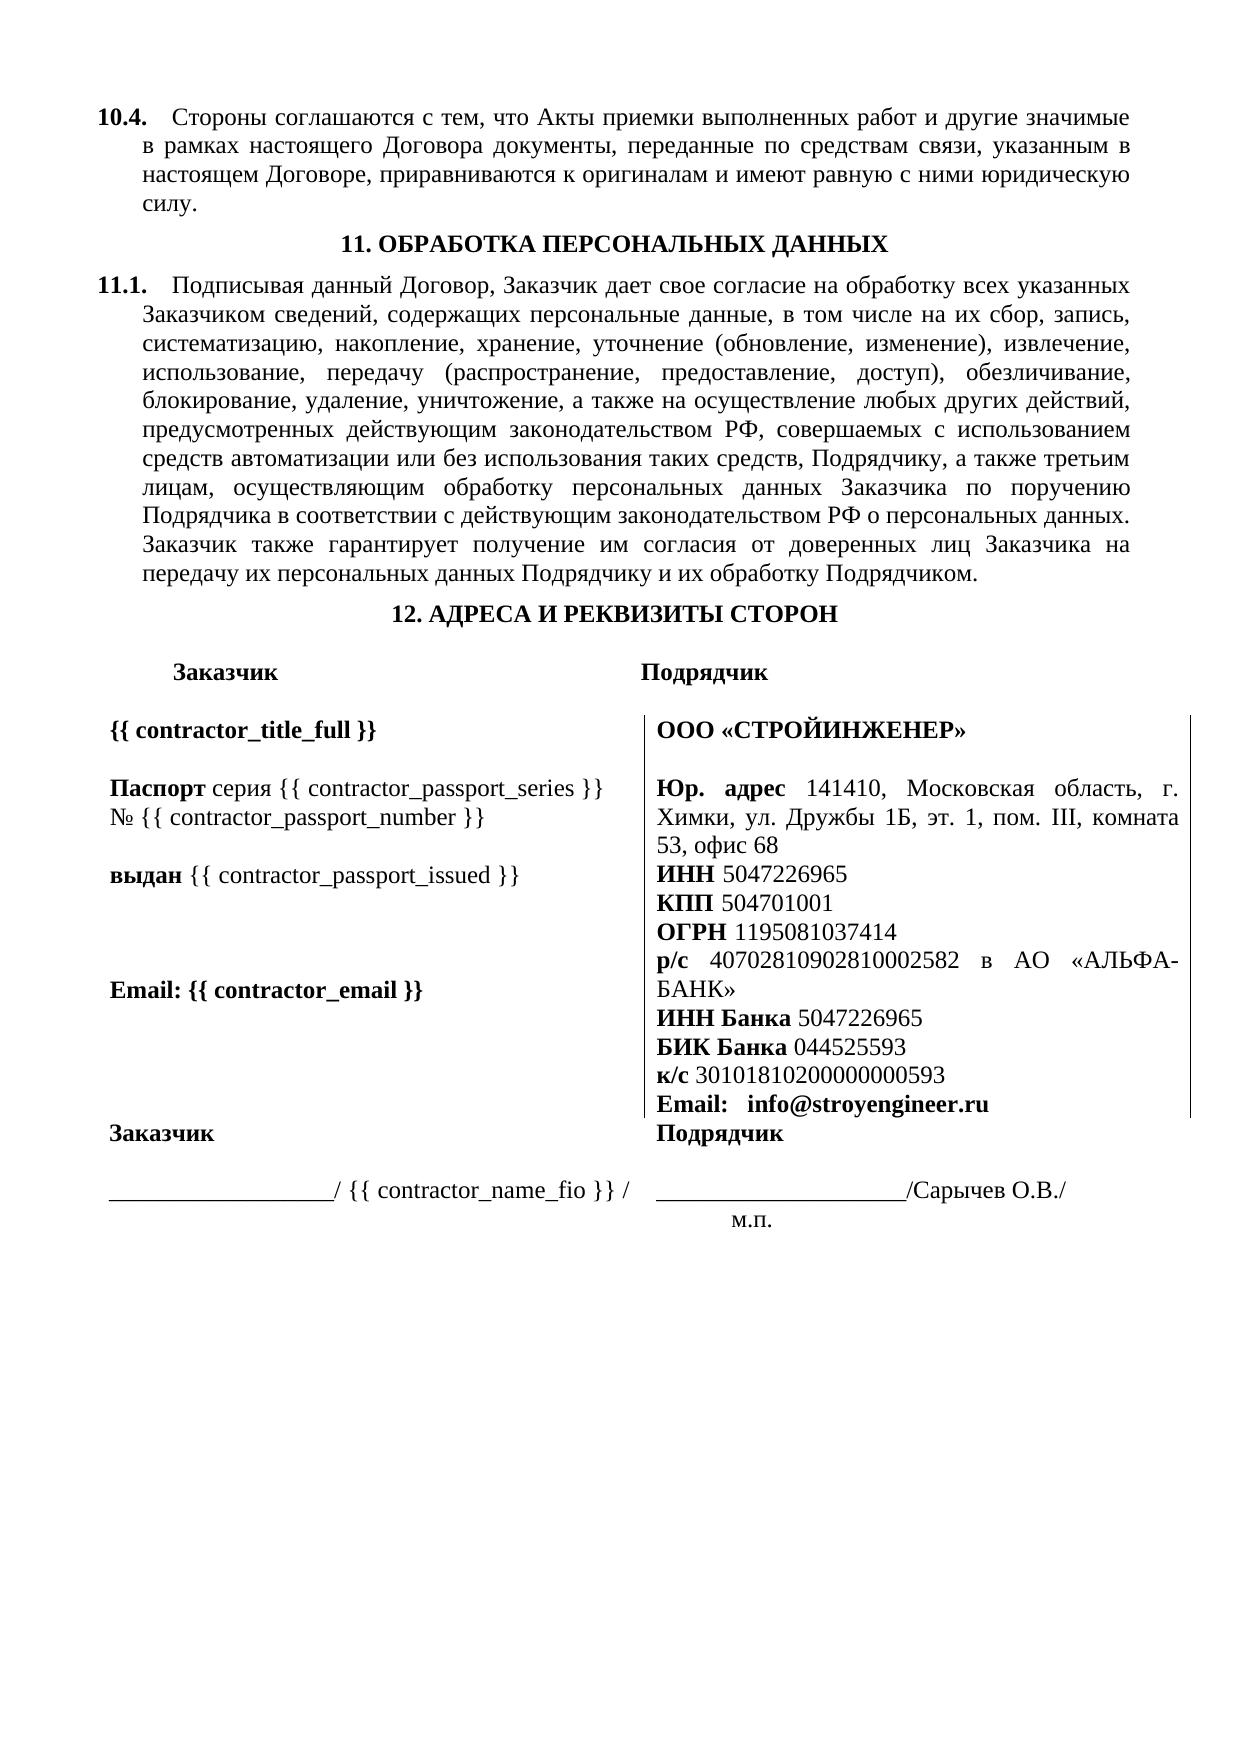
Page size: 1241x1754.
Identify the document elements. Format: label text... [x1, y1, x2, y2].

text Заказчик Подрядчик [98, 657, 1131, 686]
list Стороны соглашаются с тем, что Акты приемки выполненных работ и другие значимые в рамках настоящего Договора документы, переданные по средствам связи, указанным в настоящем Договоре, приравниваются к оригиналам и имеют равную с ними юридическую силу. [97, 102, 1131, 217]
table_cell __________________/ {{ contractor_name_fio }} / [98, 1147, 645, 1242]
table_header Подрядчик [645, 1118, 1190, 1147]
table_header ООО «СТРОЙИНЖЕНЕР» Юр. адрес 141410, Московская область, г. Химки, ул. Дружбы 1Б, эт. 1, пом. III, комната 53, офис 68 ИНН 5047226965 КПП 504701001 ОГРН 1195081037414 р/с 40702810902810002582 в АО «АЛЬФА-БАНК» ИНН Банка 5047226965 БИК Банка 044525593 к/с 30101810200000000593 Email: info@stroyengineer.ru [645, 715, 1190, 1118]
list ОБРАБОТКА ПЕРСОНАЛЬНЫХ ДАННЫХ [98, 229, 1131, 258]
list АДРЕСА И РЕКВИЗИТЫ СТОРОН [98, 599, 1131, 628]
table_cell ____________________/Сарычев О.В./ м.п. [645, 1147, 1190, 1242]
table_header {{ contractor_title_full }} Паспорт серия {{ contractor_passport_series }} № {{ contractor_passport_number }} выдан {{ contractor_passport_issued }} Email: {{ contractor_email }} [98, 715, 644, 1118]
list Подписывая данный Договор, Заказчик дает свое согласие на обработку всех указанных Заказчиком сведений, содержащих персональные данные, в том числе на их сбор, запись, систематизацию, накопление, хранение, уточнение (обновление, изменение), извлечение, использование, передачу (распространение, предоставление, доступ), обезличивание, блокирование, удаление, уничтожение, а также на осуществление любых других действий, предусмотренных действующим законодательством РФ, совершаемых с использованием средств автоматизации или без использования таких средств, Подрядчику, а также третьим лицам, осуществляющим обработку персональных данных Заказчика по поручению Подрядчика в соответствии с действующим законодательством РФ о персональных данных. Заказчик также гарантирует получение им согласия от доверенных лиц Заказчика на передачу их персональных данных Подрядчику и их обработку Подрядчиком. [97, 271, 1131, 587]
table_header Заказчик [98, 1118, 645, 1147]
